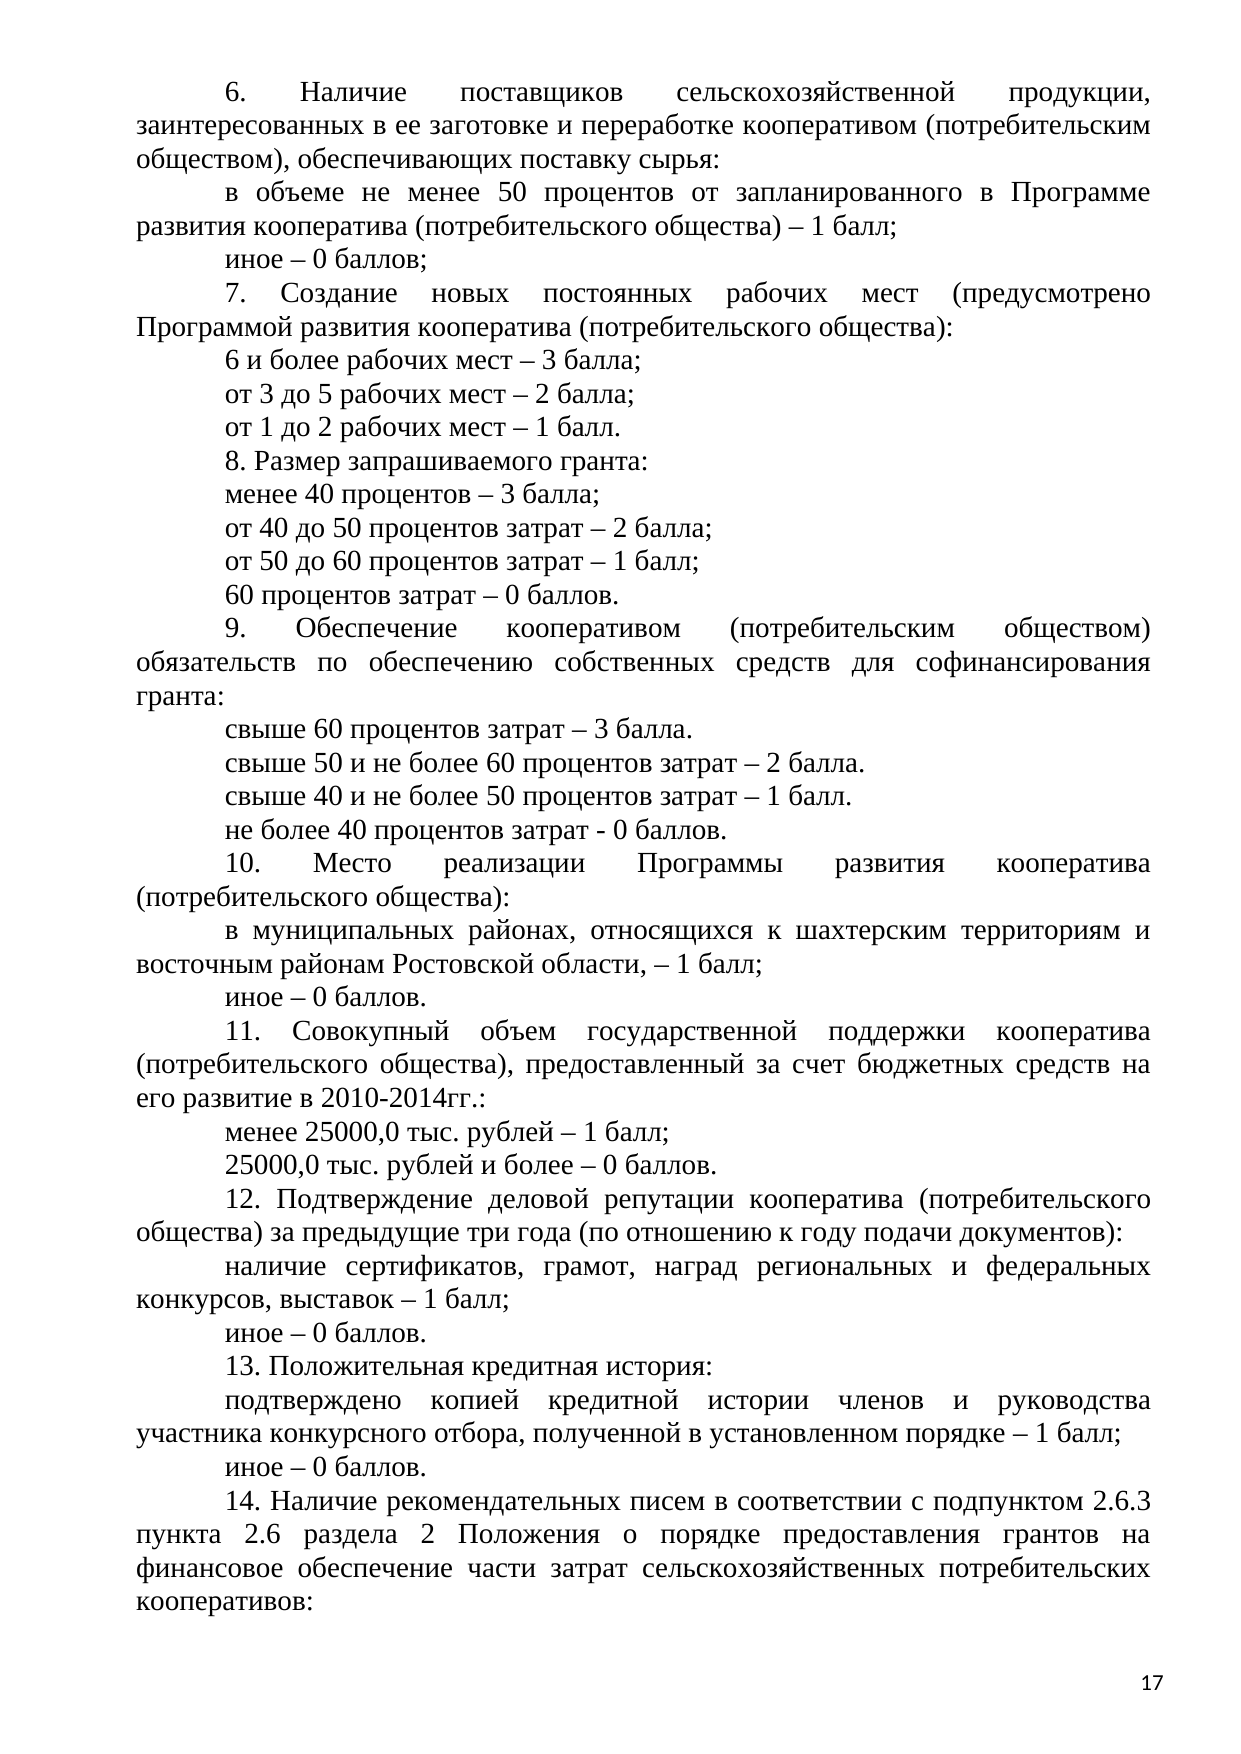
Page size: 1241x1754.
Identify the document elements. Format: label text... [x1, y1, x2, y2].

text в муниципальных районах, относящихся к шахтерским территориям и восточным районам Ростовской области, – 1 балл; [136, 912, 1152, 979]
text менее 40 процентов – 3 балла; [136, 476, 1152, 510]
text свыше 60 процентов затрат – 3 балла. [136, 711, 1152, 745]
text свыше 40 и не более 50 процентов затрат – 1 балл. [136, 778, 1152, 812]
text в объеме не менее 50 процентов от запланированного в Программе развития кооператива (потребительского общества) – 1 балл; [136, 174, 1152, 242]
text иное – 0 баллов; [136, 242, 1152, 275]
text 12. Подтверждение деловой репутации кооператива (потребительского общества) за предыдущие три года (по отношению к году подачи документов): [136, 1181, 1152, 1248]
text 14. Наличие рекомендательных писем в соответствии с подпунктом 2.6.3 пункта 2.6 раздела 2 Положения о порядке предоставления грантов на финансовое обеспечение части затрат сельскохозяйственных потребительских кооперативов: [136, 1483, 1152, 1617]
text 7. Создание новых постоянных рабочих мест (предусмотрено Программой развития кооператива (потребительского общества): [136, 275, 1152, 342]
text менее 25000,0 тыс. рублей – 1 балл; [136, 1114, 1152, 1147]
text 9. Обеспечение кооперативом (потребительским обществом) обязательств по обеспечению собственных средств для софинансирования гранта: [136, 611, 1152, 711]
text 25000,0 тыс. рублей и более – 0 баллов. [136, 1147, 1152, 1181]
text наличие сертификатов, грамот, наград региональных и федеральных конкурсов, выставок – 1 балл; [136, 1248, 1152, 1315]
text иное – 0 баллов. [136, 979, 1152, 1013]
text от 50 до 60 процентов затрат – 1 балл; [136, 543, 1152, 577]
text от 1 до 2 рабочих мест – 1 балл. [136, 409, 1152, 443]
text подтверждено копией кредитной истории членов и руководства участника конкурсного отбора, полученной в установленном порядке – 1 балл; [136, 1382, 1152, 1449]
text иное – 0 баллов. [136, 1449, 1152, 1483]
text 13. Положительная кредитная история: [136, 1348, 1152, 1382]
text от 40 до 50 процентов затрат – 2 балла; [136, 510, 1152, 543]
text не более 40 процентов затрат - 0 баллов. [136, 812, 1152, 845]
text свыше 50 и не более 60 процентов затрат – 2 балла. [136, 745, 1152, 778]
text 6 и более рабочих мест – 3 балла; [136, 342, 1152, 376]
text 60 процентов затрат – 0 баллов. [136, 577, 1152, 611]
text 10. Место реализации Программы развития кооператива (потребительского общества): [136, 845, 1152, 912]
text иное – 0 баллов. [136, 1315, 1152, 1348]
text 8. Размер запрашиваемого гранта: [136, 443, 1152, 476]
text от 3 до 5 рабочих мест – 2 балла; [136, 376, 1152, 409]
text 6. Наличие поставщиков сельскохозяйственной продукции, заинтересованных в ее заготовке и переработке кооперативом (потребительским обществом), обеспечивающих поставку сырья: [136, 74, 1152, 174]
text 11. Совокупный объем государственной поддержки кооператива (потребительского общества), предоставленный за счет бюджетных средств на его развитие в 2010-2014гг.: [136, 1013, 1152, 1114]
